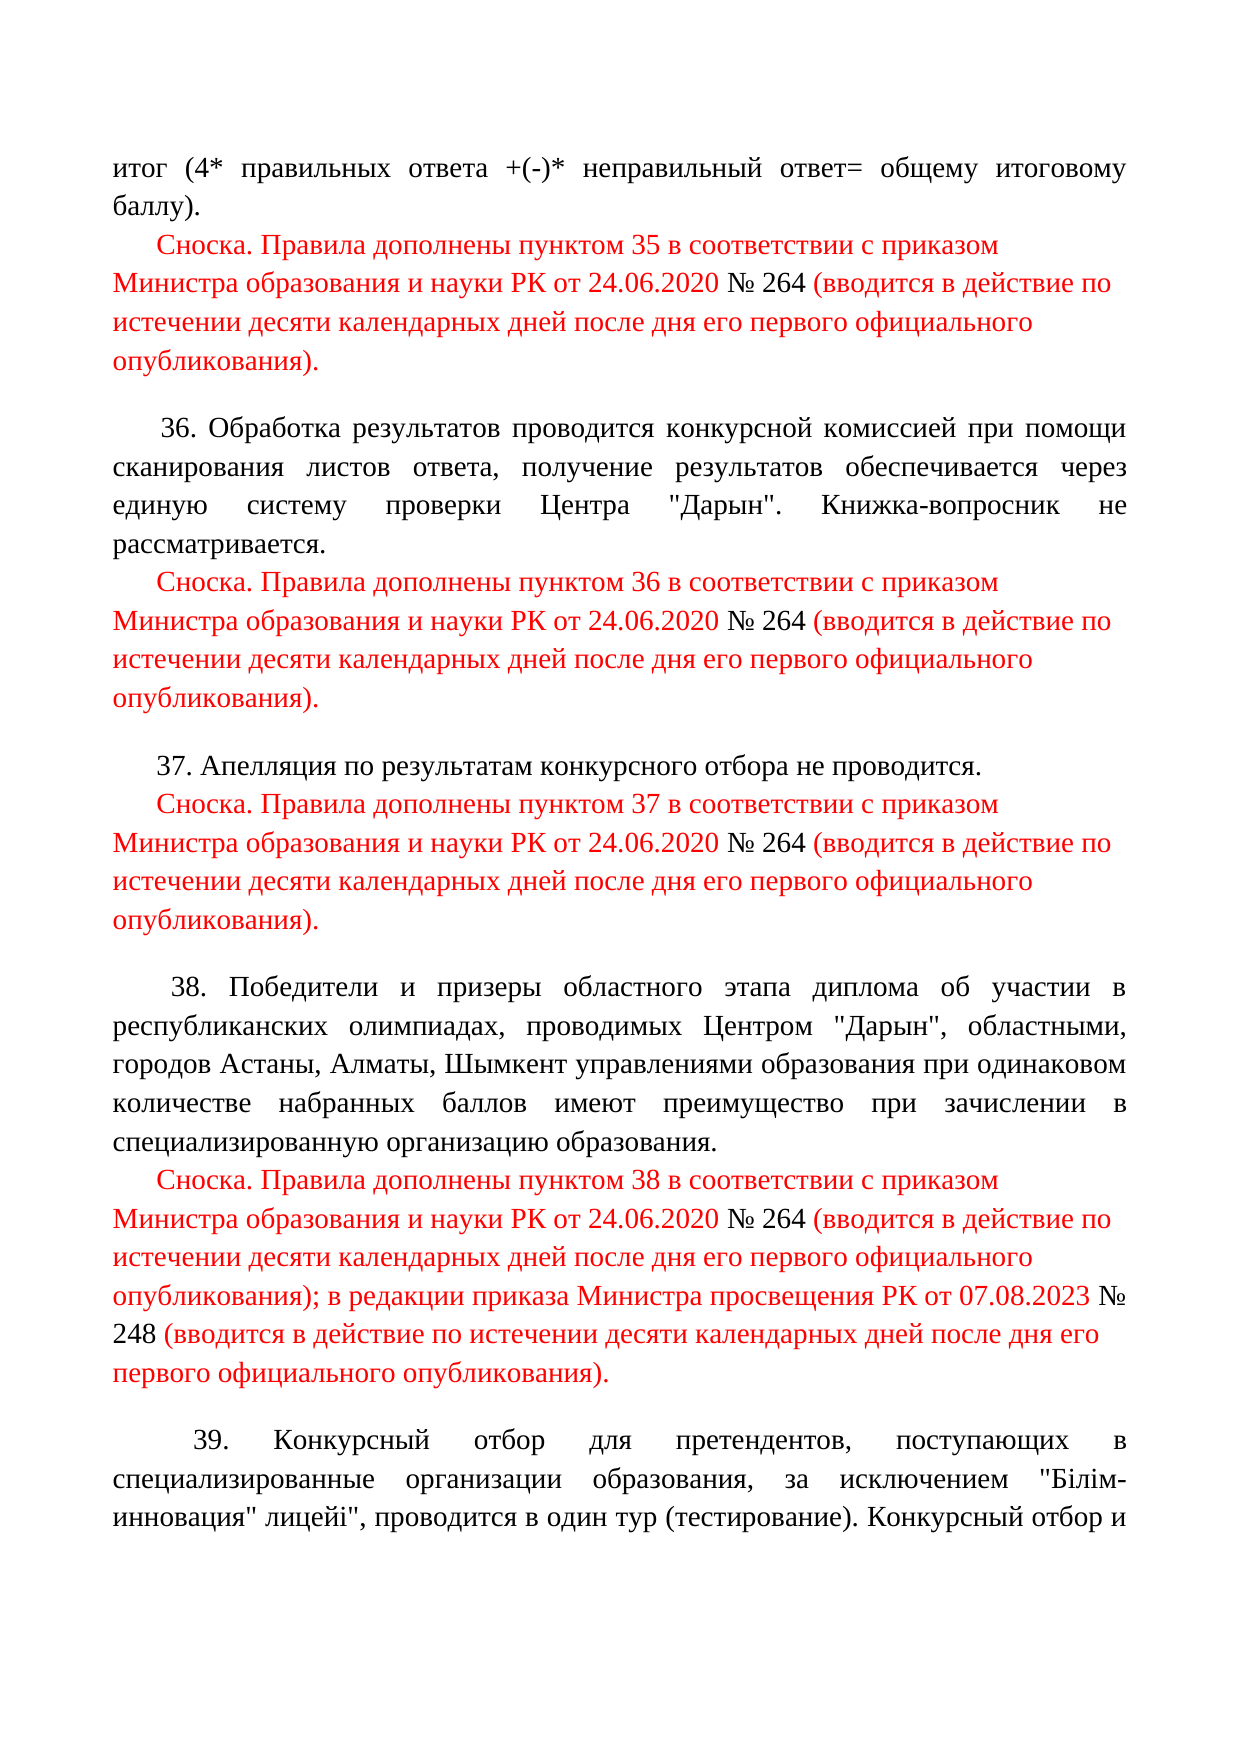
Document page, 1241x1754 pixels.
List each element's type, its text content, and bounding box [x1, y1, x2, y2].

text Сноска. Правила дополнены пунктом 37 в соответствии с приказом Министра образования и науки РК от 24.06.2020 № 264 (вводится в действие по истечении десяти календарных дней после дня его первого официального опубликования). [112, 786, 1128, 966]
text 38. Победители и призеры областного этапа диплома об участии в республиканских олимпиадах, проводимых Центром "Дарын", областными, городов Астаны, Алматы, Шымкент управлениями образования при одинаковом количестве набранных баллов имеют преимущество при зачислении в специализированную организацию образования. [112, 969, 1128, 1157]
text Сноска. Правила дополнены пунктом 38 в соответствии с приказом Министра образования и науки РК от 24.06.2020 № 264 (вводится в действие по истечении десяти календарных дней после дня его первого официального опубликования); в редакции приказа Министра просвещения РК от 07.08.2023 № 248 (вводится в действие по истечении десяти календарных дней после дня его первого официального опубликования). [112, 1162, 1128, 1419]
text Сноска. Правила дополнены пунктом 36 в соответствии с приказом Министра образования и науки РК от 24.06.2020 № 264 (вводится в действие по истечении десяти календарных дней после дня его первого официального опубликования). [112, 564, 1128, 744]
text 36. Обработка результатов проводится конкурсной комиссией при помощи сканирования листов ответа, получение результатов обеспечивается через единую систему проверки Центра "Дарын". Книжка-вопросник не рассматривается. [112, 410, 1128, 559]
text 37. Апелляция по результатам конкурсного отбора не проводится. [112, 748, 1128, 781]
